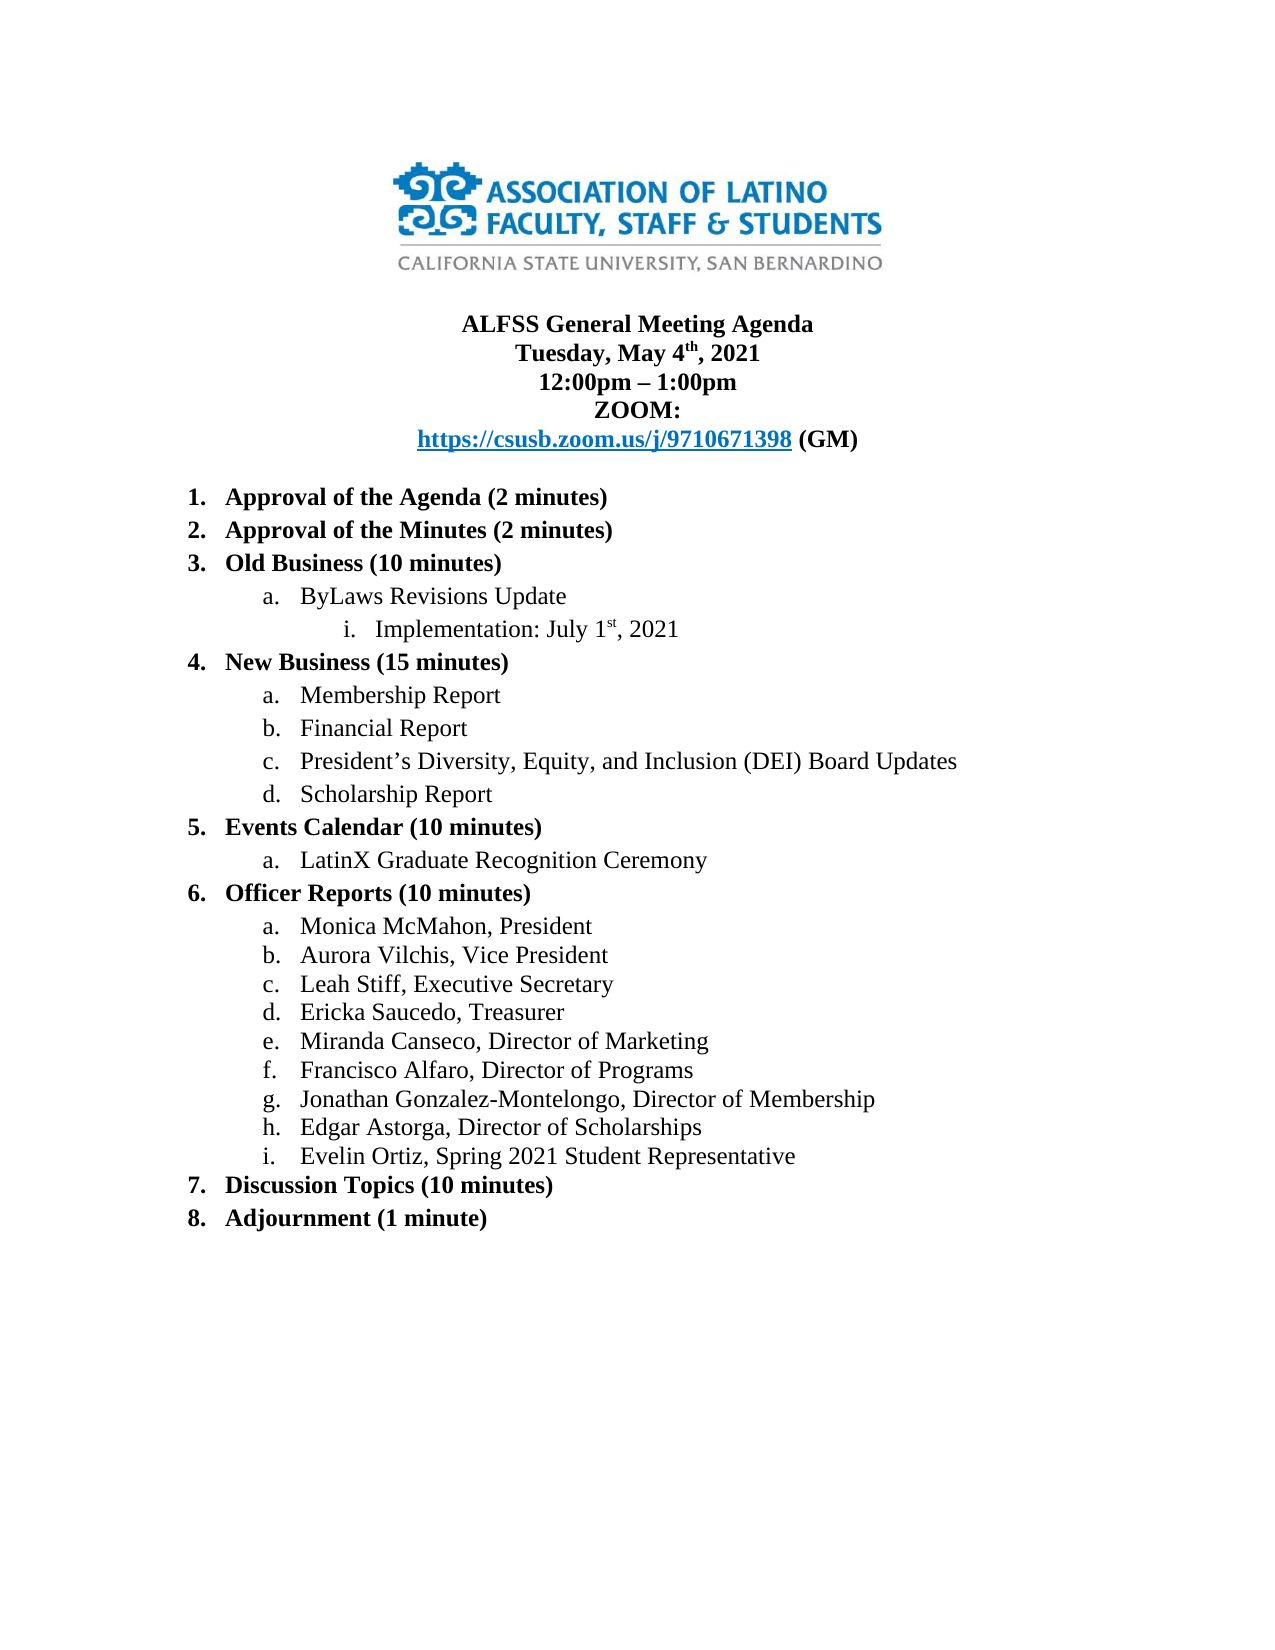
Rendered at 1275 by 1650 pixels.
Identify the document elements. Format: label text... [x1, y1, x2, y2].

list Aurora Vilchis, Vice President [262, 940, 1125, 969]
list Events Calendar (10 minutes) [187, 812, 1125, 841]
list Monica McMahon, President [262, 911, 1125, 940]
list Evelin Ortiz, Spring 2021 Student Representative [262, 1141, 1125, 1170]
text ALFSS General Meeting Agenda [150, 309, 1125, 338]
list Francisco Alfaro, Director of Programs [262, 1055, 1125, 1084]
text https://csusb.zoom.us/j/9710671398 (GM) [150, 424, 1125, 453]
text ZOOM: [150, 396, 1125, 424]
list President’s Diversity, Equity, and Inclusion (DEI) Board Updates [262, 746, 1125, 775]
list Leah Stiff, Executive Secretary [262, 969, 1125, 997]
list Old Business (10 minutes) [187, 548, 1125, 577]
list LatinX Graduate Recognition Ceremony [262, 845, 1125, 874]
list Discussion Topics (10 minutes) [187, 1170, 1125, 1199]
list Financial Report [262, 713, 1125, 742]
text Tuesday, May 4th, 2021 [150, 338, 1125, 367]
list Officer Reports (10 minutes) [187, 878, 1125, 907]
list Membership Report [262, 680, 1125, 709]
list Ericka Saucedo, Treasurer [262, 997, 1125, 1026]
list Jonathan Gonzalez-Montelongo, Director of Membership [262, 1084, 1125, 1112]
list New Business (15 minutes) [187, 647, 1125, 676]
list ByLaws Revisions Update [262, 581, 1125, 610]
list Implementation: July 1st, 2021 [356, 614, 1125, 643]
list Edgar Astorga, Director of Scholarships [262, 1112, 1125, 1141]
text 12:00pm – 1:00pm [150, 367, 1125, 396]
list Approval of the Agenda (2 minutes) [187, 482, 1125, 511]
list Scholarship Report [262, 779, 1125, 808]
list Approval of the Minutes (2 minutes) [187, 515, 1125, 544]
list Miranda Canseco, Director of Marketing [262, 1026, 1125, 1055]
list Adjournment (1 minute) [187, 1203, 1125, 1232]
picture [381, 150, 894, 285]
